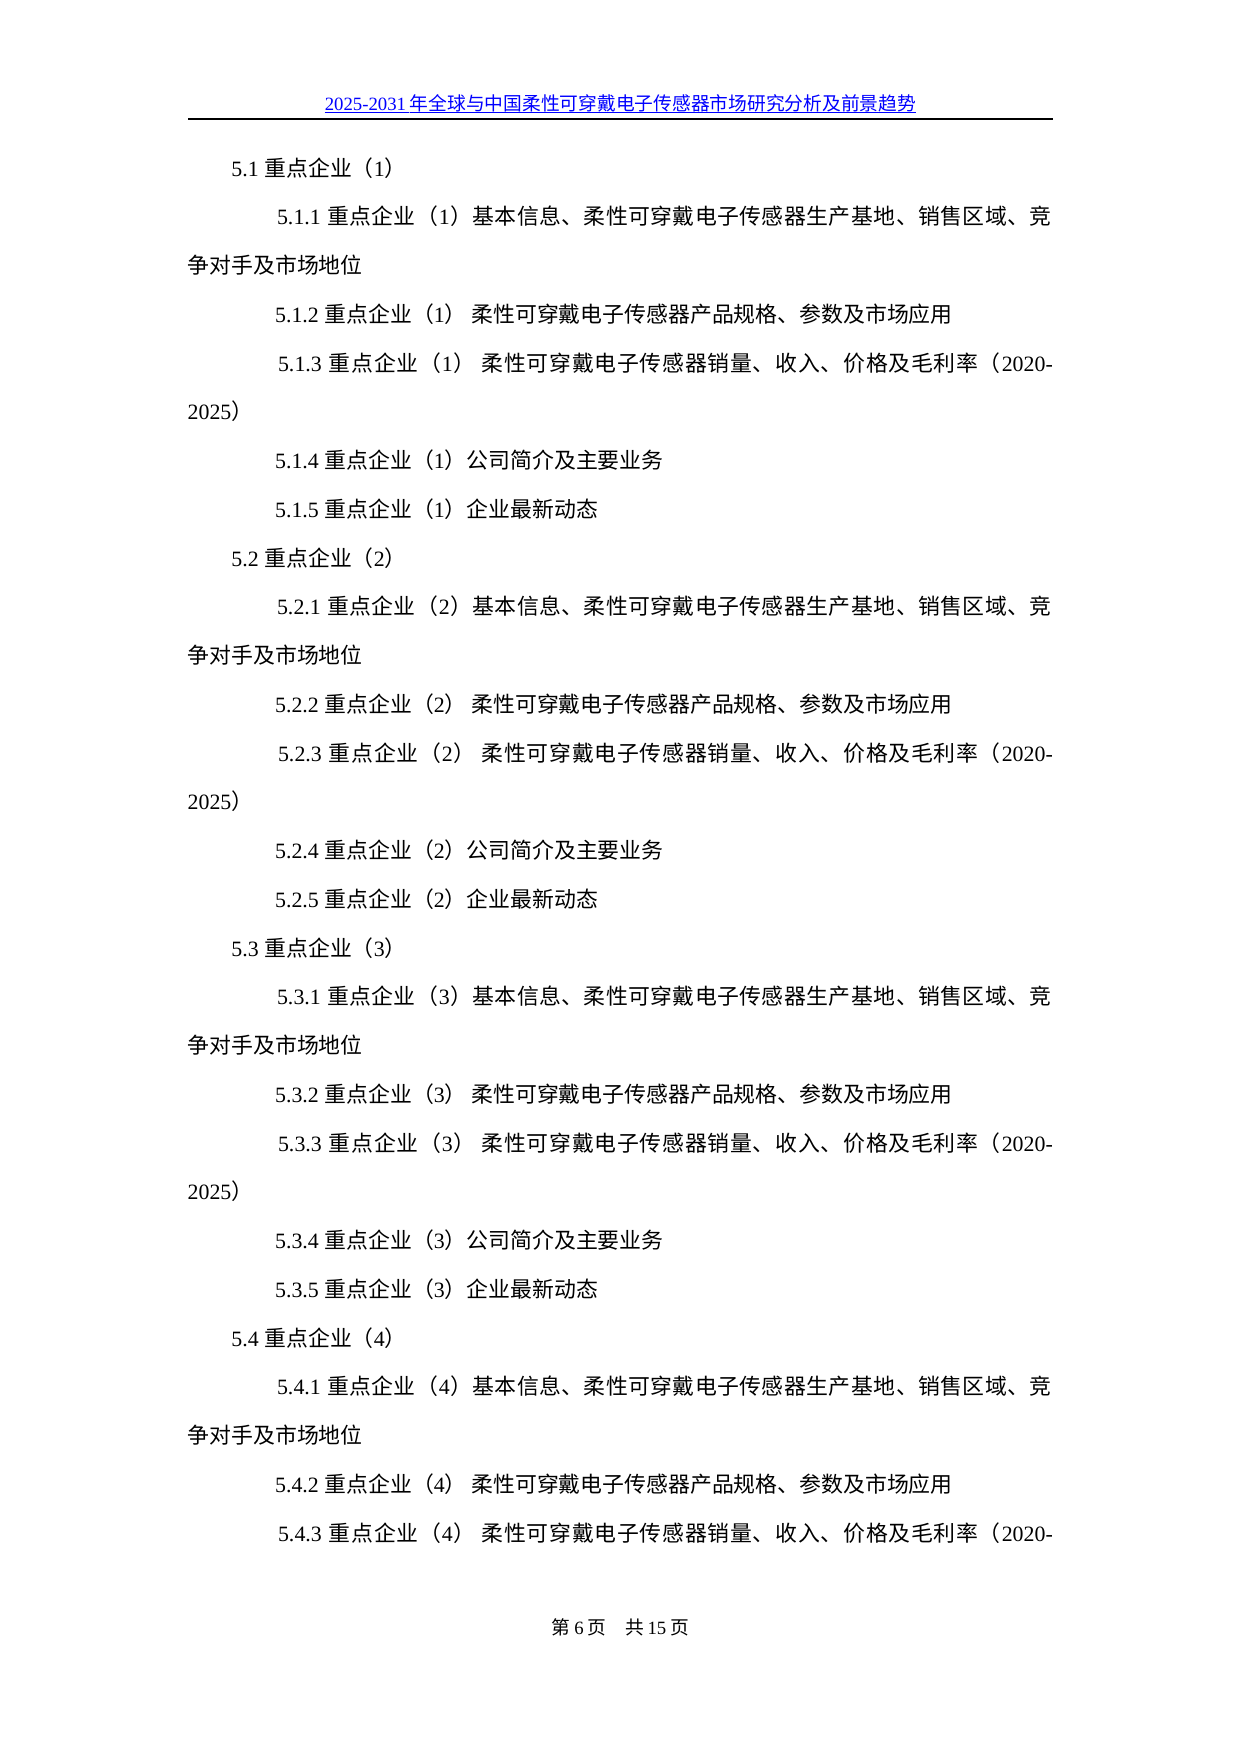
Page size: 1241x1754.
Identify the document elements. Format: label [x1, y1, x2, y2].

text [187, 150, 1053, 1548]
